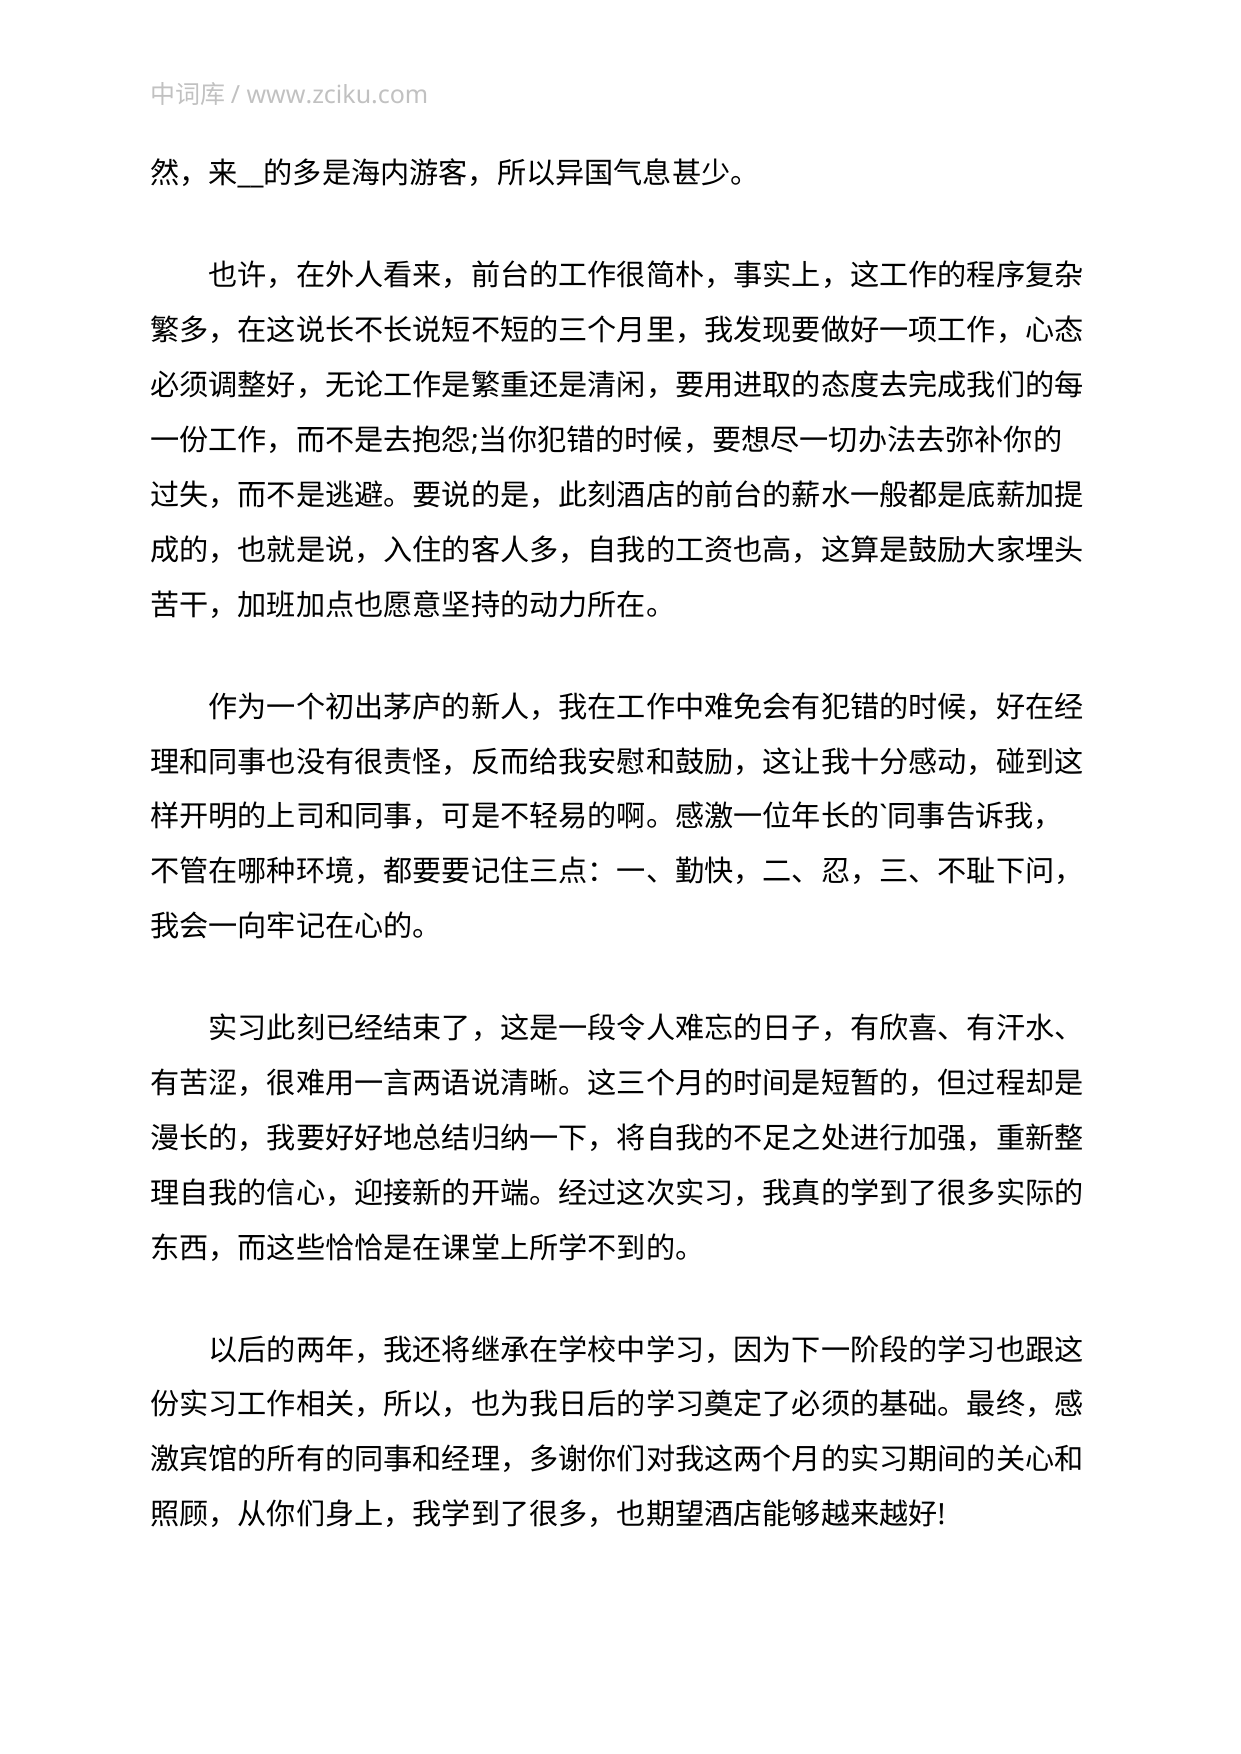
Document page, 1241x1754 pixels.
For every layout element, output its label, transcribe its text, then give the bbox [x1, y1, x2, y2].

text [150, 150, 1090, 192]
text 以后的两年，我还将继承在学校中学习，因为下一阶段的学习也跟这份实习工作相关，所以，也为我日后的学习奠定了必须的基础。最终，感激宾馆的所有的同事和经理，多谢你们对我这两个月的实习期间的关心和照顾，从你们身上，我学到了很多，也期望酒店能够越来越好! [150, 1326, 1090, 1533]
text 实习此刻已经结束了，这是一段令人难忘的日子，有欣喜、有汗水、有苦涩，很难用一言两语说清晰。这三个月的时间是短暂的，但过程却是漫长的，我要好好地总结归纳一下，将自我的不足之处进行加强，重新整理自我的信心，迎接新的开端。经过这次实习，我真的学到了很多实际的东西，而这些恰恰是在课堂上所学不到的。 [150, 1005, 1090, 1267]
text 作为一个初出茅庐的新人，我在工作中难免会有犯错的时候，好在经理和同事也没有很责怪，反而给我安慰和鼓励，这让我十分感动，碰到这样开明的上司和同事，可是不轻易的啊。感激一位年长的`同事告诉我，不管在哪种环境，都要要记住三点：一、勤快，二、忍，三、不耻下问，我会一向牢记在心的。 [150, 683, 1090, 945]
text 也许，在外人看来，前台的工作很简朴，事实上，这工作的程序复杂繁多，在这说长不长说短不短的三个月里，我发现要做好一项工作，心态必须调整好，无论工作是繁重还是清闲，要用进取的态度去完成我们的每一份工作，而不是去抱怨;当你犯错的时候，要想尽一切办法去弥补你的过失，而不是逃避。要说的是，此刻酒店的前台的薪水一般都是底薪加提成的，也就是说，入住的客人多，自我的工资也高，这算是鼓励大家埋头苦干，加班加点也愿意坚持的动力所在。 [150, 252, 1090, 624]
